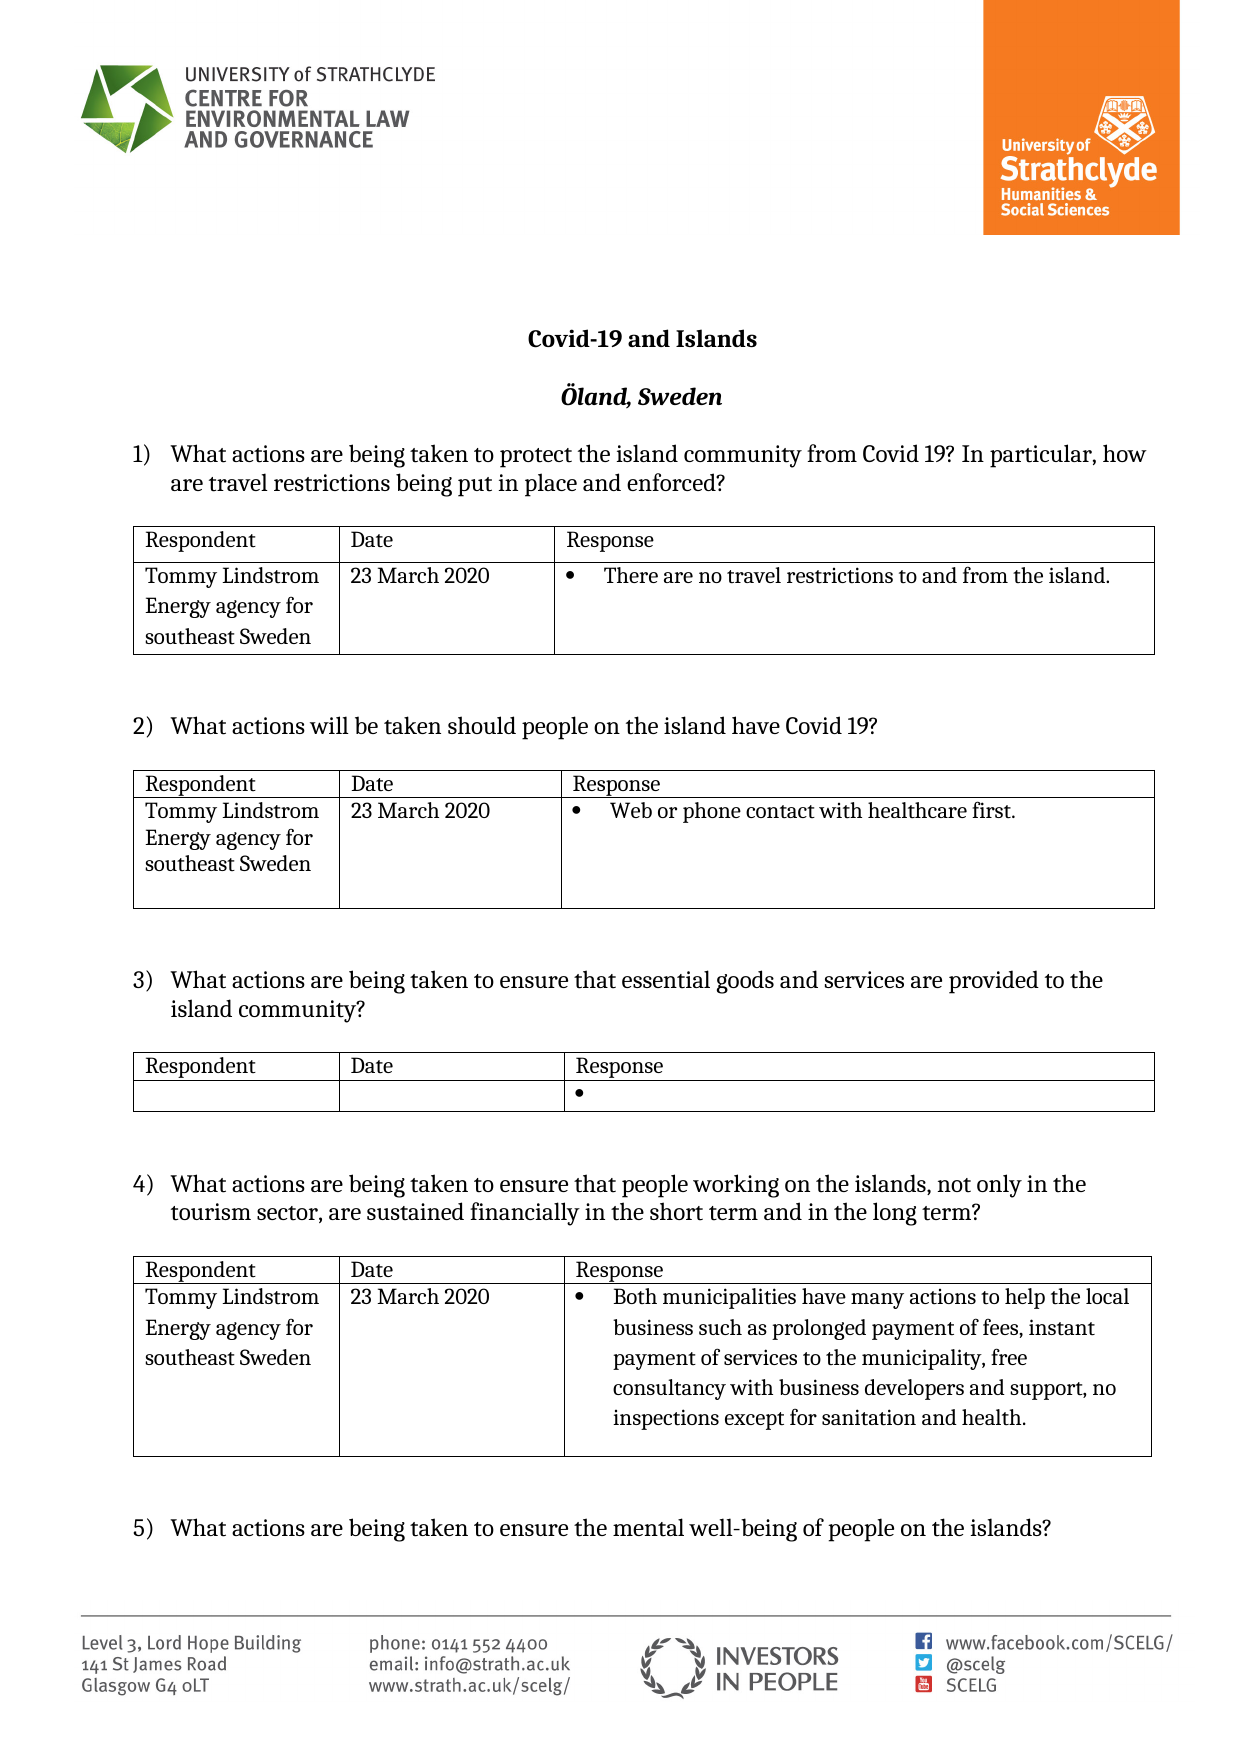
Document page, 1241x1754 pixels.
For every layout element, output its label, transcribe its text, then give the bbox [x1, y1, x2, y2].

table_cell Tommy Lindstrom Energy agency for southeast Sweden [134, 563, 339, 654]
table_cell 23 March 2020 [340, 1284, 564, 1456]
picture [73, 0, 1201, 235]
list What actions are being taken to protect the island community from Covid 19? In particular, how are travel restrictions being put in place and enforced? [133, 440, 1152, 497]
picture [73, 1600, 1196, 1702]
table_cell 23 March 2020 [340, 798, 561, 907]
table_header Response [562, 771, 1154, 797]
table_header Respondent [134, 1053, 339, 1080]
table_cell There are no travel restrictions to and from the island. [555, 563, 1154, 654]
table_header Respondent [134, 1257, 339, 1283]
table_header Response [565, 1053, 1154, 1080]
table_cell 23 March 2020 [340, 563, 554, 654]
table_header Respondent [134, 771, 339, 797]
table_header Date [340, 771, 561, 797]
list What actions are being taken to ensure that essential goods and services are provided to the island community? [133, 966, 1152, 1023]
table_header Date [340, 1257, 564, 1283]
list What actions are being taken to ensure the mental well-being of people on the islands? [133, 1514, 1152, 1543]
text Öland, Sweden [133, 382, 1152, 411]
table_header Date [340, 527, 554, 562]
text Covid-19 and Islands [133, 325, 1152, 354]
table_cell [134, 1081, 339, 1111]
table_header Respondent [134, 527, 339, 562]
list What actions are being taken to ensure that people working on the islands, not only in the tourism sector, are sustained financially in the short term and in the long term? [133, 1169, 1152, 1227]
table_cell Web or phone contact with healthcare first. [562, 798, 1154, 907]
table_cell [340, 1081, 564, 1111]
table_cell [565, 1081, 1154, 1111]
table_header Response [555, 527, 1154, 562]
table_cell Tommy Lindstrom Energy agency for southeast Sweden [134, 1284, 339, 1456]
table_cell Tommy Lindstrom Energy agency for southeast Sweden [134, 798, 339, 907]
list What actions will be taken should people on the island have Covid 19? [133, 712, 1152, 741]
table_header Date [340, 1053, 564, 1080]
table_cell Both municipalities have many actions to help the local business such as prolonged payment of fees, instant payment of services to the municipality, free consultancy with business developers and support, no inspections except for sanitation and health. [565, 1284, 1151, 1456]
table_header Response [565, 1257, 1151, 1283]
